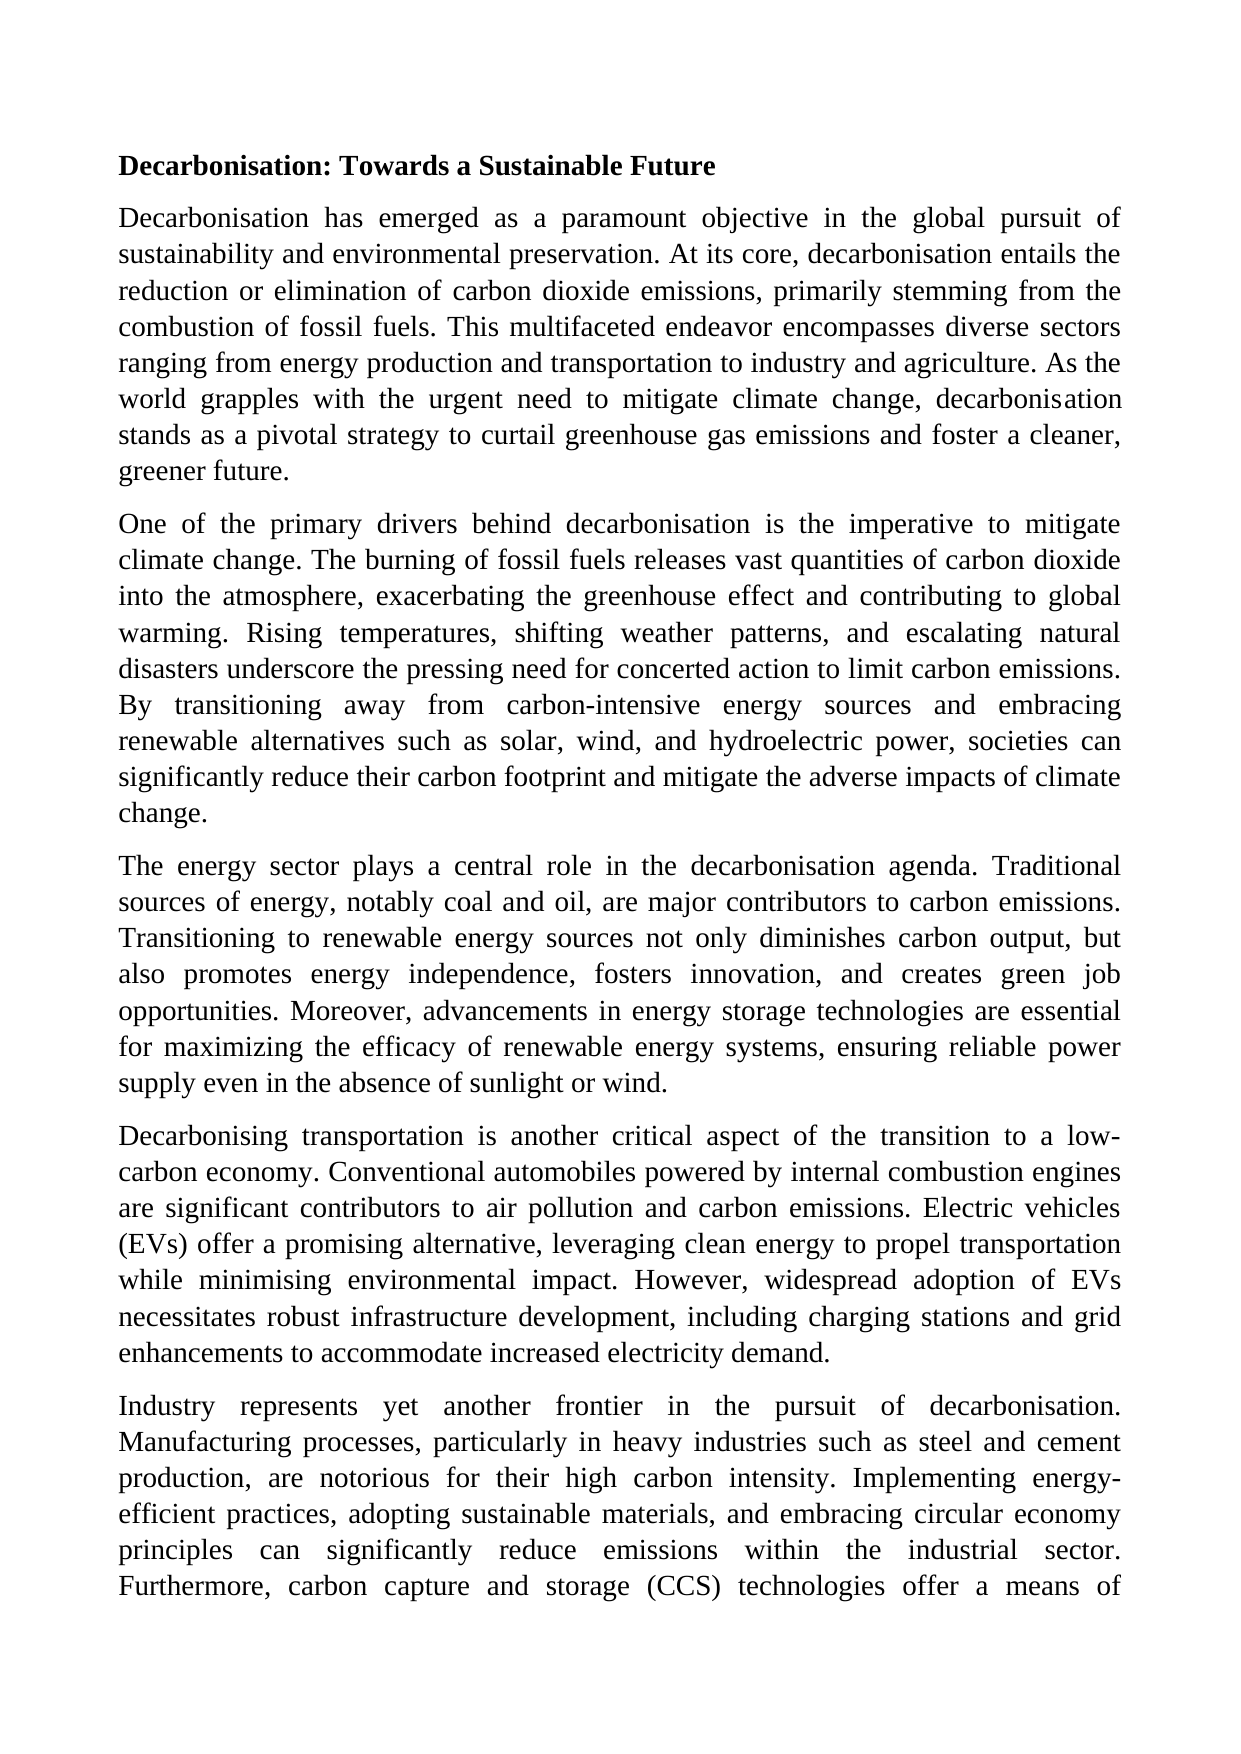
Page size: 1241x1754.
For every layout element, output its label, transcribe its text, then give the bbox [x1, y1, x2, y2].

text The energy sector plays a central role in the decarbonisation agenda. Traditional sources of energy, notably coal and oil, are major contributors to carbon emissions. Transitioning to renewable energy sources not only diminishes carbon output, but also promotes energy independence, fosters innovation, and creates green job opportunities. Moreover, advancements in energy storage technologies are essential for maximizing the efficacy of renewable energy systems, ensuring reliable power supply even in the absence of sunlight or wind. [118, 848, 1122, 1099]
text One of the primary drivers behind decarbonisation is the imperative to mitigate climate change. The burning of fossil fuels releases vast quantities of carbon dioxide into the atmosphere, exacerbating the greenhouse effect and contributing to global warming. Rising temperatures, shifting weather patterns, and escalating natural disasters underscore the pressing need for concerted action to limit carbon emissions. By transitioning away from carbon-intensive energy sources and embracing renewable alternatives such as solar, wind, and hydroelectric power, societies can significantly reduce their carbon footprint and mitigate the adverse impacts of climate change. [118, 506, 1122, 829]
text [118, 1388, 1122, 1602]
text Decarbonisation has emerged as a paramount objective in the global pursuit of sustainability and environmental preservation. At its core, decarbonisation entails the reduction or elimination of carbon dioxide emissions, primarily stemming from the combustion of fossil fuels. This multifaceted endeavor encompasses diverse sectors ranging from energy production and transportation to industry and agriculture. As the world grapples with the urgent need to mitigate climate change, decarbonisation stands as a pivotal strategy to curtail greenhouse gas emissions and foster a cleaner, greener future. [118, 200, 1122, 487]
text Decarbonising transportation is another critical aspect of the transition to a low-carbon economy. Conventional automobiles powered by internal combustion engines are significant contributors to air pollution and carbon emissions. Electric vehicles (EVs) offer a promising alternative, leveraging clean energy to propel transportation while minimising environmental impact. However, widespread adoption of EVs necessitates robust infrastructure development, including charging stations and grid enhancements to accommodate increased electricity demand. [118, 1118, 1122, 1368]
text Decarbonisation: Towards a Sustainable Future [118, 148, 1122, 181]
